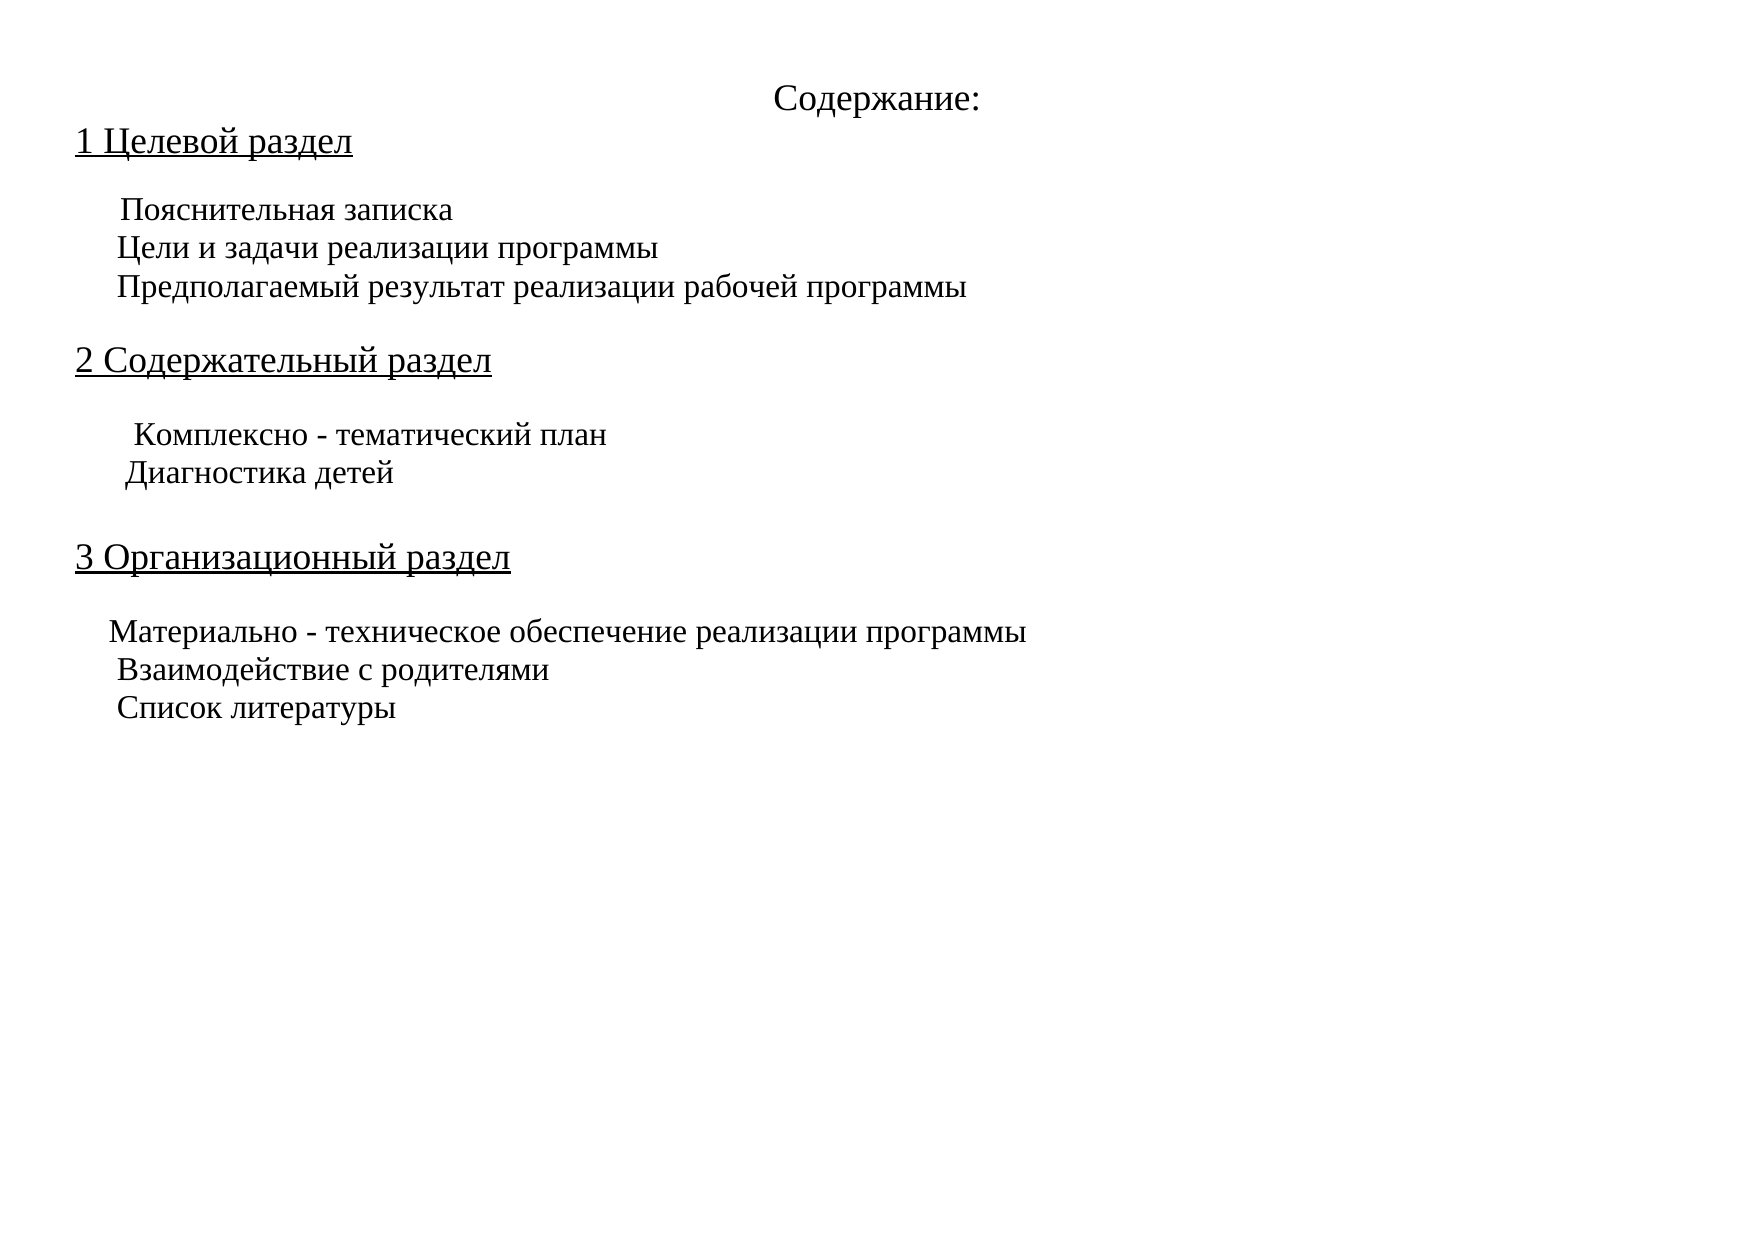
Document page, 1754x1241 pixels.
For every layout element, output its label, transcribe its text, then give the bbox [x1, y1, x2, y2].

text 3 Организационный раздел [75, 534, 1679, 577]
text Цели и задачи реализации программы [75, 228, 1679, 266]
text Содержание: [75, 75, 1679, 118]
text 1 Целевой раздел [75, 118, 1679, 161]
text Пояснительная записка [75, 189, 1679, 228]
text Материально - техническое обеспечение реализации программы [75, 611, 1679, 649]
text Диагностика детей [75, 453, 1679, 491]
text Список литературы [75, 688, 1679, 726]
text Комплексно - тематический план [75, 414, 1679, 453]
text Предполагаемый результат реализации рабочей программы [75, 266, 1679, 304]
text Взаимодействие с родителями [75, 649, 1679, 688]
text 2 Содержательный раздел [75, 338, 1679, 381]
